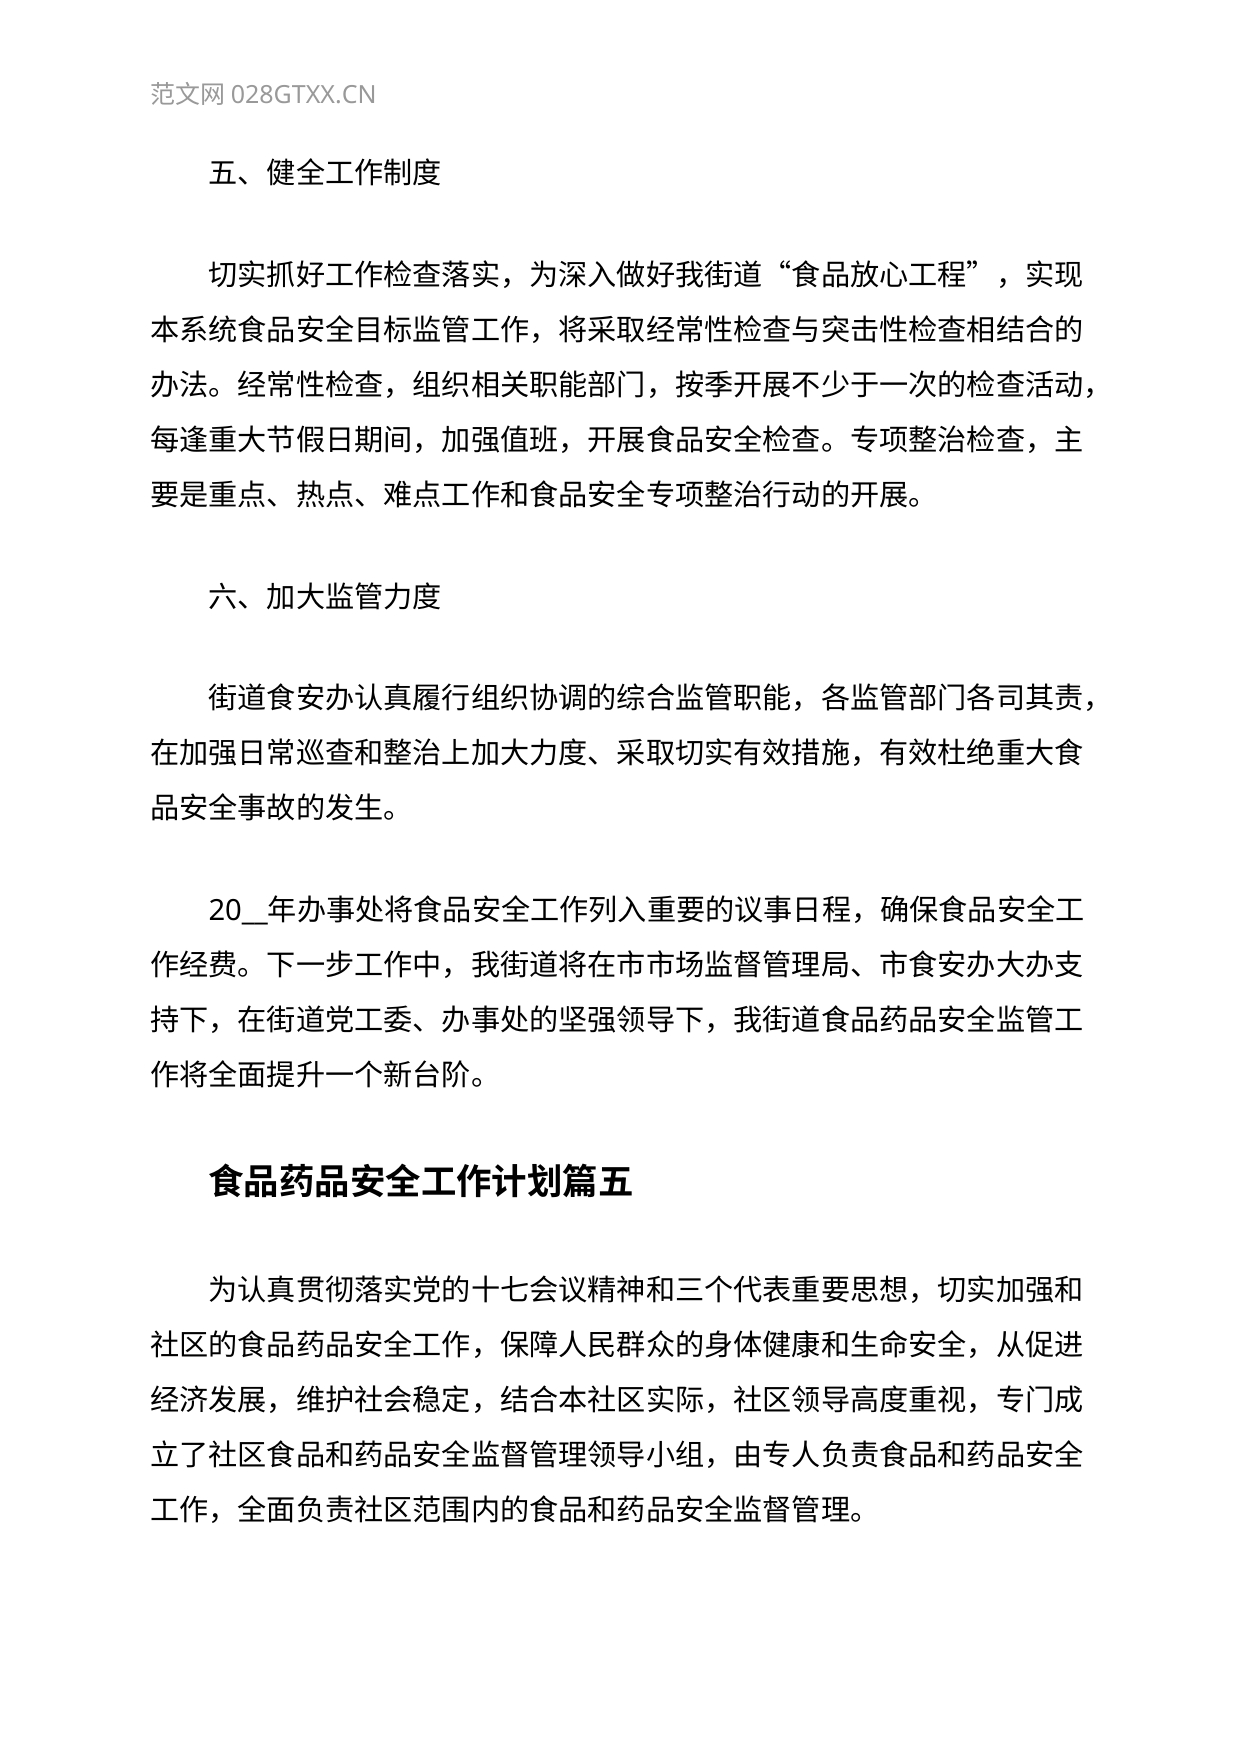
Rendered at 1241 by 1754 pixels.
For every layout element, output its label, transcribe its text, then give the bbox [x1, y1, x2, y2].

text 六、加大监管力度 [150, 573, 1090, 615]
text 食品药品安全工作计划篇五 [150, 1153, 1090, 1204]
text 为认真贯彻落实党的十七会议精神和三个代表重要思想，切实加强和社区的食品药品安全工作，保障人民群众的身体健康和生命安全，从促进经济发展，维护社会稳定，结合本社区实际，社区领导高度重视，专门成立了社区食品和药品安全监督管理领导小组，由专人负责食品和药品安全工作，全面负责社区范围内的食品和药品安全监督管理。 [150, 1266, 1090, 1528]
text 20__年办事处将食品安全工作列入重要的议事日程，确保食品安全工作经费。下一步工作中，我街道将在市市场监督管理局、市食安办大办支持下，在街道党工委、办事处的坚强领导下，我街道食品药品安全监管工作将全面提升一个新台阶。 [150, 886, 1090, 1093]
text 五、健全工作制度 [150, 150, 1090, 192]
text 切实抓好工作检查落实，为深入做好我街道“食品放心工程”，实现本系统食品安全目标监管工作，将采取经常性检查与突击性检查相结合的办法。经常性检查，组织相关职能部门，按季开展不少于一次的检查活动，每逢重大节假日期间，加强值班，开展食品安全检查。专项整治检查，主要是重点、热点、难点工作和食品安全专项整治行动的开展。 [150, 252, 1090, 514]
text 街道食安办认真履行组织协调的综合监管职能，各监管部门各司其责，在加强日常巡查和整治上加大力度、采取切实有效措施，有效杜绝重大食品安全事故的发生。 [150, 675, 1090, 827]
